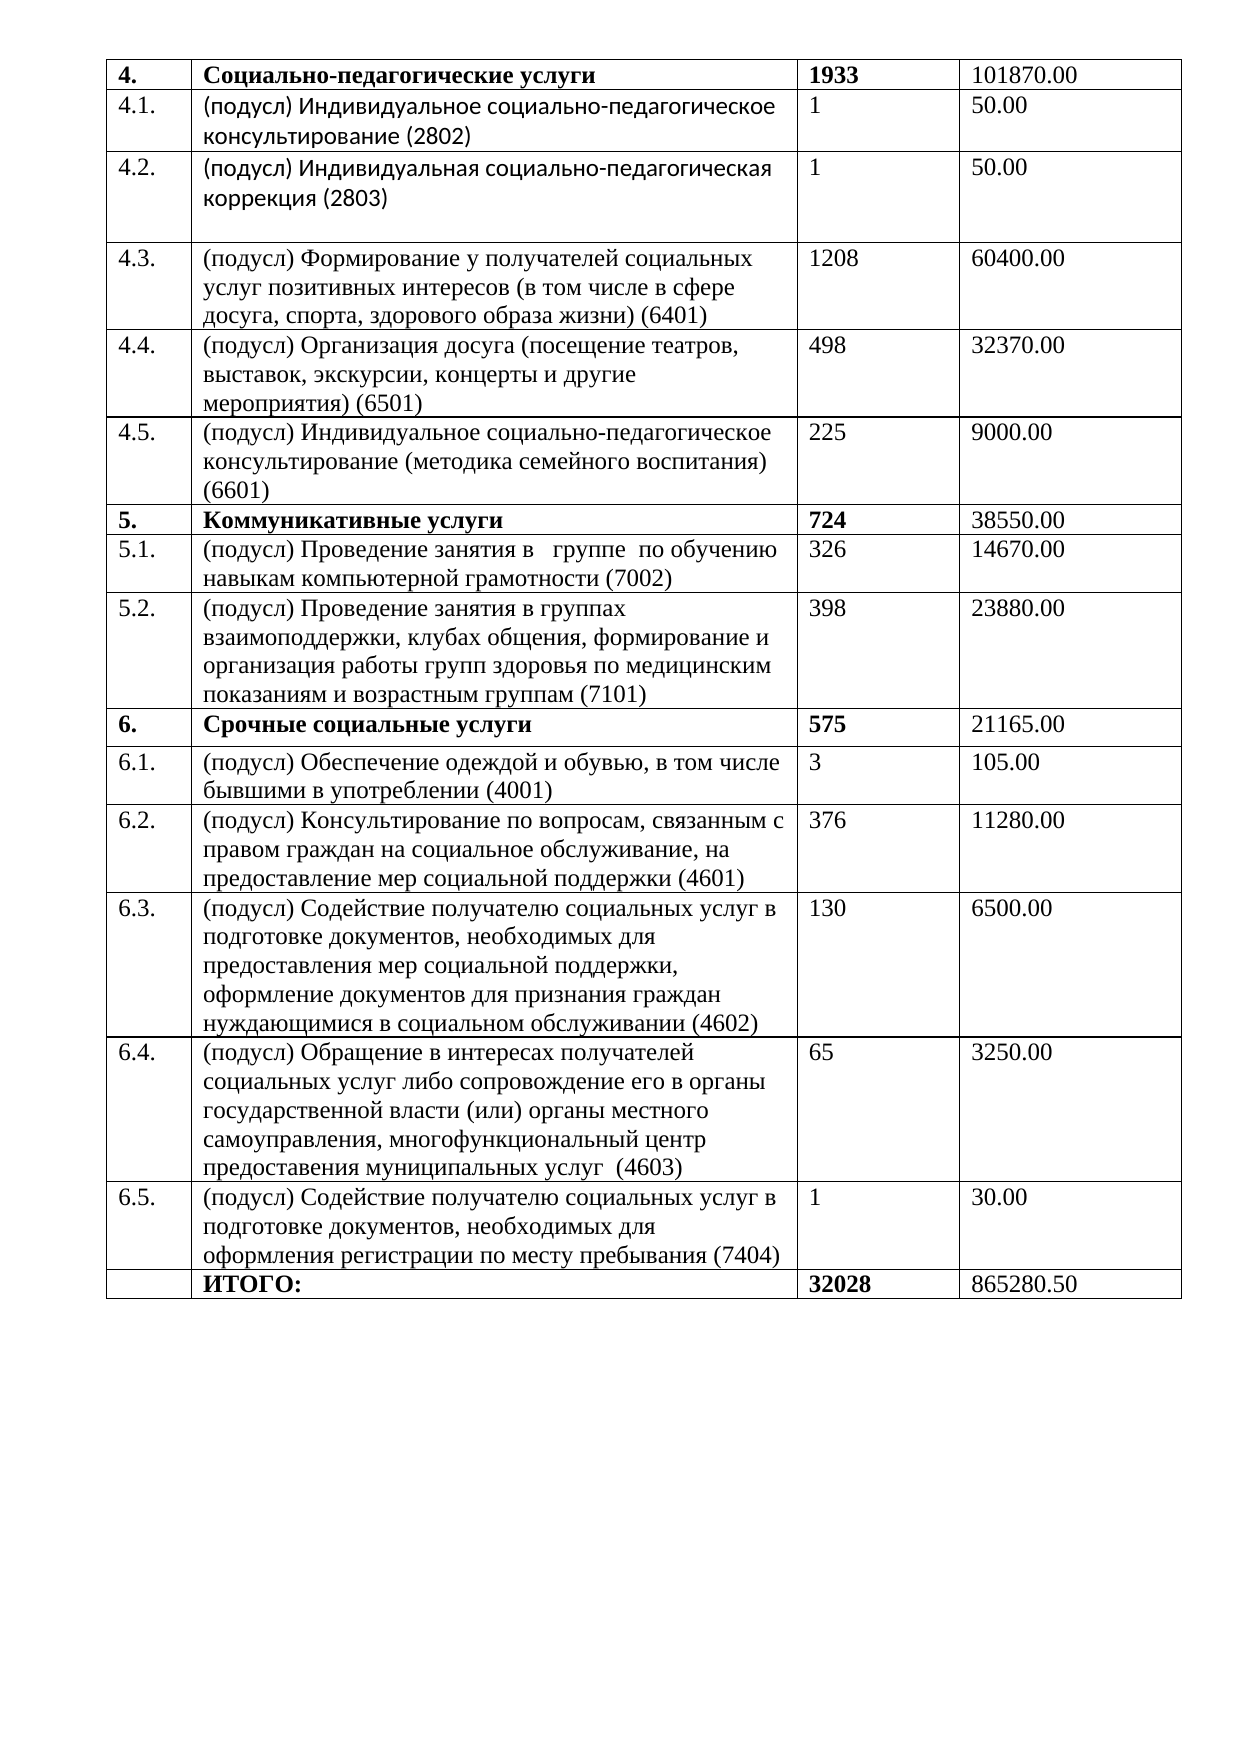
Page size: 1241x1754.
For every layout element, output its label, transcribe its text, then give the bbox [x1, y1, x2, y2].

table_cell 6.4. [107, 1038, 191, 1181]
table_cell 50.00 [960, 90, 1181, 151]
table_cell Срочные социальные услуги [192, 709, 797, 746]
table_cell 4.2. [107, 152, 191, 242]
table_cell (подусл) Проведение занятия в группах взаимоподдержки, клубах общения, формирование и организация работы групп здоровья по медицинским показаниям и возрастным группам (7101) [192, 593, 797, 708]
table_cell 498 [798, 330, 959, 416]
table_cell 376 [798, 805, 959, 892]
table_cell (подусл) Индивидуальное социально-педагогическое консультирование (2802) [192, 90, 797, 151]
table_cell 398 [798, 593, 959, 708]
table_cell (подусл) Индивидуальная социально-педагогическая коррекция (2803) [192, 152, 797, 242]
table_cell 6.1. [107, 747, 191, 804]
table_cell 724 [798, 505, 959, 533]
table_cell 5. [107, 505, 191, 533]
table_cell 6.5. [107, 1182, 191, 1268]
table_cell (подусл) Индивидуальное социально-педагогическое консультирование (методика семейного воспитания) (6601) [192, 418, 797, 504]
table_cell 865280.50 [960, 1270, 1181, 1298]
table_cell Социально-педагогические услуги [192, 60, 797, 89]
table_cell 4.5. [107, 418, 191, 504]
table_cell 38550.00 [960, 505, 1181, 533]
table_cell (подусл) Организация досуга (посещение театров, выставок, экскурсии, концерты и другие мероприятия) (6501) [192, 330, 797, 416]
table_cell 14670.00 [960, 535, 1181, 592]
table_cell 575 [798, 709, 959, 746]
table_cell 21165.00 [960, 709, 1181, 746]
table_cell 65 [798, 1038, 959, 1181]
table_cell 4. [107, 60, 191, 89]
table_cell 4.1. [107, 90, 191, 151]
table_cell 32028 [798, 1270, 959, 1298]
table_cell 50.00 [960, 152, 1181, 242]
table_cell (подусл) Формирование у получателей социальных услуг позитивных интересов (в том числе в сфере досуга, спорта, здорового образа жизни) (6401) [192, 243, 797, 329]
table_cell 32370.00 [960, 330, 1181, 416]
table_cell 3250.00 [960, 1038, 1181, 1181]
table_cell Коммуникативные услуги [192, 505, 797, 533]
table_cell 105.00 [960, 747, 1181, 804]
table_cell 326 [798, 535, 959, 592]
table_cell 4.4. [107, 330, 191, 416]
table_cell (подусл) Консультирование по вопросам, связанным с правом граждан на социальное обслуживание, на предоставление мер социальной поддержки (4601) [192, 805, 797, 892]
table_cell 23880.00 [960, 593, 1181, 708]
table_cell [107, 1270, 191, 1298]
table_cell 3 [798, 747, 959, 804]
table_cell 60400.00 [960, 243, 1181, 329]
table_cell ИТОГО: [192, 1270, 797, 1298]
table_cell (подусл) Обращение в интересах получателей социальных услуг либо сопровождение его в органы государственной власти (или) органы местного самоуправления, многофункциональный центр предоставения муниципальных услуг (4603) [192, 1038, 797, 1181]
table_cell 30.00 [960, 1182, 1181, 1268]
table_cell (подусл) Проведение занятия в группе по обучению навыкам компьютерной грамотности (7002) [192, 535, 797, 592]
table_cell (подусл) Содействие получателю социальных услуг в подготовке документов, необходимых для оформления регистрации по месту пребывания (7404) [192, 1182, 797, 1268]
table_cell 101870.00 [960, 60, 1181, 89]
table_cell 6. [107, 709, 191, 746]
table_cell 1 [798, 152, 959, 242]
table_cell 1 [798, 90, 959, 151]
table_cell 6.2. [107, 805, 191, 892]
table_cell 6.3. [107, 893, 191, 1036]
table_cell 4.3. [107, 243, 191, 329]
table_cell 1933 [798, 60, 959, 89]
table_cell (подусл) Содействие получателю социальных услуг в подготовке документов, необходимых для предоставления мер социальной поддержки, оформление документов для признания граждан нуждающимися в социальном обслуживании (4602) [192, 893, 797, 1036]
table_cell 9000.00 [960, 418, 1181, 504]
table_cell 11280.00 [960, 805, 1181, 892]
table_cell 5.1. [107, 535, 191, 592]
table_cell (подусл) Обеспечение одеждой и обувью, в том числе бывшими в употреблении (4001) [192, 747, 797, 804]
table_cell 6500.00 [960, 893, 1181, 1036]
table_cell 130 [798, 893, 959, 1036]
table_cell 225 [798, 418, 959, 504]
table_cell 1 [798, 1182, 959, 1268]
table_cell 5.2. [107, 593, 191, 708]
table_cell 1208 [798, 243, 959, 329]
